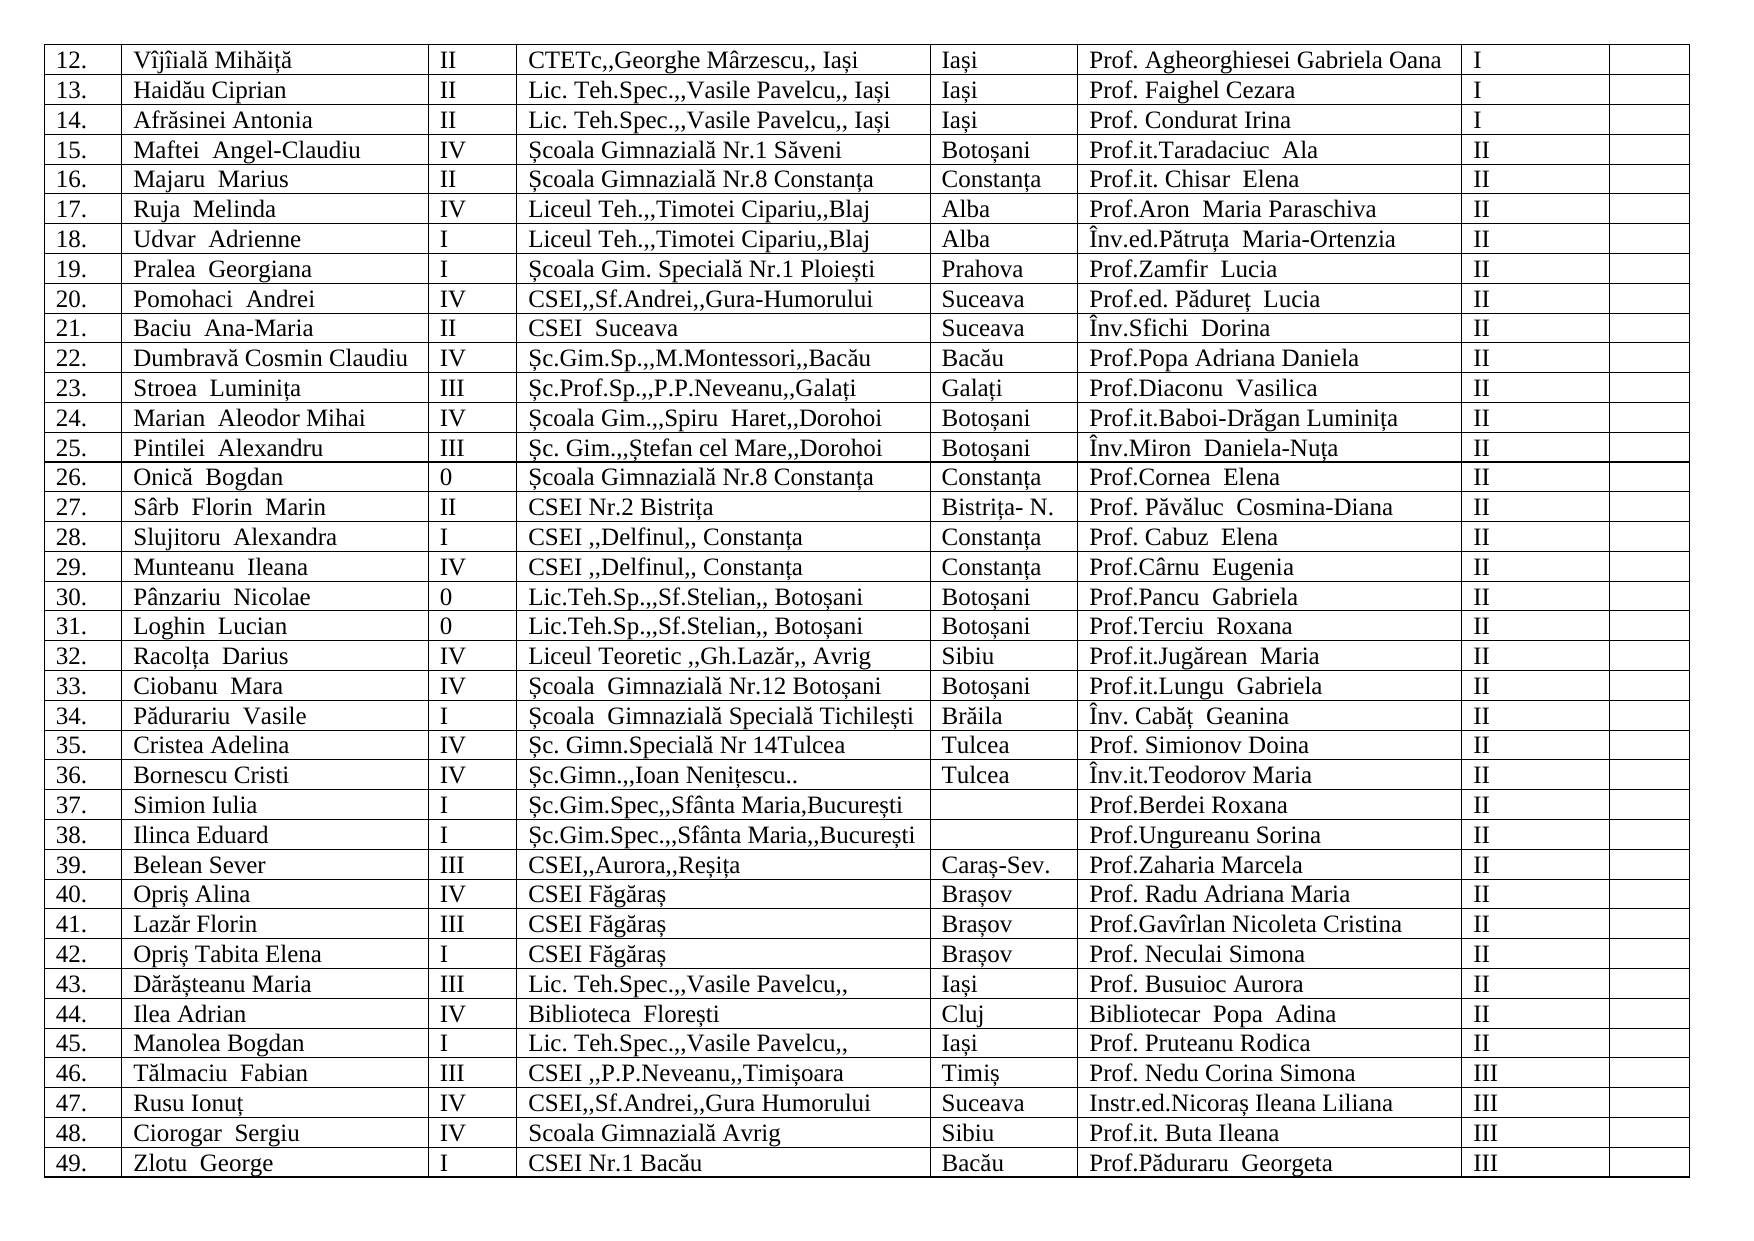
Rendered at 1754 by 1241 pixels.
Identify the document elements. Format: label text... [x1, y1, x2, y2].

table_cell 25. [45, 433, 121, 461]
table_cell Șc.Gim.Spec,,Sfânta Maria,București [517, 790, 930, 819]
table_cell Ciobanu Mara [122, 671, 428, 700]
table_cell Școala Gimnazială Nr.1 Săveni [517, 135, 930, 163]
table_cell 46. [45, 1058, 121, 1087]
table_cell III [429, 373, 516, 402]
table_cell 14. [45, 105, 121, 134]
table_cell II [429, 314, 516, 342]
table_cell 23. [45, 373, 121, 402]
table_cell Bistrița- N. [931, 492, 1077, 521]
table_cell Prof.Aron Maria Paraschiva [1078, 194, 1461, 223]
table_cell I [429, 1029, 516, 1057]
table_cell 12. [45, 45, 121, 74]
table_cell Manolea Bogdan [122, 1029, 428, 1057]
table_cell [1610, 909, 1689, 938]
table_cell I [429, 790, 516, 819]
table_cell Suceava [931, 314, 1077, 342]
table_cell Botoșani [931, 671, 1077, 700]
table_cell Înv.ed.Pătruța Maria-Ortenzia [1078, 224, 1461, 253]
table_cell I [1462, 75, 1609, 104]
table_cell Slujitoru Alexandra [122, 522, 428, 551]
table_cell Suceava [931, 1088, 1077, 1117]
table_cell Șc.Prof.Sp.,,P.P.Neveanu,,Galați [517, 373, 930, 402]
table_cell [1610, 850, 1689, 878]
table_cell [1610, 641, 1689, 670]
table_cell 47. [45, 1088, 121, 1117]
table_cell II [429, 165, 516, 193]
table_cell II [1462, 373, 1609, 402]
table_cell [1610, 701, 1689, 729]
table_cell Prof.Zaharia Marcela [1078, 850, 1461, 878]
table_cell 29. [45, 552, 121, 581]
table_cell Instr.ed.Nicoraș Ileana Liliana [1078, 1088, 1461, 1117]
table_cell IV [429, 552, 516, 581]
table_cell Prof. Busuioc Aurora [1078, 969, 1461, 998]
table_cell [1610, 1118, 1689, 1147]
table_cell Șc. Gimn.Specială Nr 14Tulcea [517, 731, 930, 759]
table_cell 43. [45, 969, 121, 998]
table_cell II [429, 492, 516, 521]
table_cell Liceul Teh.,,Timotei Cipariu,,Blaj [517, 194, 930, 223]
table_cell Maftei Angel-Claudiu [122, 135, 428, 163]
table_cell II [1462, 403, 1609, 432]
table_cell 19. [45, 254, 121, 283]
table_cell IV [429, 403, 516, 432]
table_cell Prof.Ungureanu Sorina [1078, 820, 1461, 849]
table_cell Biblioteca Florești [517, 999, 930, 1027]
table_cell I [1462, 45, 1609, 74]
table_cell Scoala Gimnazială Avrig [517, 1118, 930, 1147]
table_cell 39. [45, 850, 121, 878]
table_cell II [1462, 522, 1609, 551]
table_cell [1610, 45, 1689, 74]
table_cell Lic.Teh.Sp.,,Sf.Stelian,, Botoșani [517, 611, 930, 640]
table_cell I [429, 224, 516, 253]
table_cell [1610, 1088, 1689, 1117]
table_cell II [1462, 850, 1609, 878]
table_cell [1610, 105, 1689, 134]
table_cell Prof. Pruteanu Rodica [1078, 1029, 1461, 1057]
table_cell IV [429, 641, 516, 670]
table_cell Ilea Adrian [122, 999, 428, 1027]
table_cell Lic. Teh.Spec.,,Vasile Pavelcu,, Iași [517, 75, 930, 104]
table_cell I [1462, 105, 1609, 134]
table_cell CSEI ,,P.P.Neveanu,,Timișoara [517, 1058, 930, 1087]
table_cell Prahova [931, 254, 1077, 283]
table_cell Prof.Terciu Roxana [1078, 611, 1461, 640]
table_cell [1610, 522, 1689, 551]
table_cell Pralea Georgiana [122, 254, 428, 283]
table_cell [1610, 224, 1689, 253]
table_cell [1610, 731, 1689, 759]
table_cell 41. [45, 909, 121, 938]
table_cell III [429, 850, 516, 878]
table_cell 44. [45, 999, 121, 1027]
table_cell Înv. Cabăț Geanina [1078, 701, 1461, 729]
table_cell II [1462, 314, 1609, 342]
table_cell Iași [931, 1029, 1077, 1057]
table_cell Prof. Simionov Doina [1078, 731, 1461, 759]
table_cell 16. [45, 165, 121, 193]
table_cell 40. [45, 880, 121, 908]
table_cell [931, 790, 1077, 819]
table_cell Sibiu [931, 1118, 1077, 1147]
table_cell II [1462, 969, 1609, 998]
table_cell Constanța [931, 463, 1077, 491]
table_cell III [429, 433, 516, 461]
table_cell II [1462, 194, 1609, 223]
table_cell Simion Iulia [122, 790, 428, 819]
table_cell 37. [45, 790, 121, 819]
table_cell CTETc,,Georghe Mârzescu,, Iași [517, 45, 930, 74]
table_cell Opriș Tabita Elena [122, 939, 428, 968]
table_cell [1610, 1148, 1689, 1176]
table_cell Brașov [931, 880, 1077, 908]
table_cell 28. [45, 522, 121, 551]
table_cell II [1462, 582, 1609, 610]
table_cell II [1462, 1029, 1609, 1057]
table_cell Înv.Sfichi Dorina [1078, 314, 1461, 342]
table_cell CSEI Făgăraș [517, 880, 930, 908]
table_cell Bacău [931, 1148, 1077, 1176]
table_cell I [429, 820, 516, 849]
table_cell II [1462, 552, 1609, 581]
table_cell 32. [45, 641, 121, 670]
table_cell [1610, 671, 1689, 700]
table_cell Timiș [931, 1058, 1077, 1087]
table_cell Constanța [931, 522, 1077, 551]
table_cell Iași [931, 75, 1077, 104]
table_cell Bornescu Cristi [122, 760, 428, 789]
table_cell Prof.it.Taradaciuc Ala [1078, 135, 1461, 163]
table_cell II [1462, 701, 1609, 729]
table_cell Prof.Gavîrlan Nicoleta Cristina [1078, 909, 1461, 938]
table_cell [1610, 999, 1689, 1027]
table_cell Belean Sever [122, 850, 428, 878]
table_cell Prof.Păduraru Georgeta [1078, 1148, 1461, 1176]
table_cell Prof.Berdei Roxana [1078, 790, 1461, 819]
table_cell IV [429, 1118, 516, 1147]
table_cell Dărășteanu Maria [122, 969, 428, 998]
table_cell Opriș Alina [122, 880, 428, 908]
table_cell [1610, 284, 1689, 312]
table_cell Liceul Teoretic ,,Gh.Lazăr,, Avrig [517, 641, 930, 670]
table_cell Tulcea [931, 731, 1077, 759]
table_cell III [1462, 1118, 1609, 1147]
table_cell Pădurariu Vasile [122, 701, 428, 729]
table_cell Sârb Florin Marin [122, 492, 428, 521]
table_cell CSEI Nr.2 Bistrița [517, 492, 930, 521]
table_cell IV [429, 999, 516, 1027]
table_cell 20. [45, 284, 121, 312]
table_cell 38. [45, 820, 121, 849]
table_cell IV [429, 760, 516, 789]
table_cell 22. [45, 343, 121, 372]
table_cell Prof. Condurat Irina [1078, 105, 1461, 134]
table_cell 34. [45, 701, 121, 729]
table_cell Șc.Gimn.,,Ioan Nenițescu.. [517, 760, 930, 789]
table_cell 26. [45, 463, 121, 491]
table_cell II [429, 105, 516, 134]
table_cell Prof. Păvăluc Cosmina-Diana [1078, 492, 1461, 521]
table_cell 33. [45, 671, 121, 700]
table_cell Constanța [931, 165, 1077, 193]
table_cell IV [429, 135, 516, 163]
table_cell Marian Aleodor Mihai [122, 403, 428, 432]
table_cell Ciorogar Sergiu [122, 1118, 428, 1147]
table_cell IV [429, 671, 516, 700]
table_cell [1610, 1058, 1689, 1087]
table_cell 36. [45, 760, 121, 789]
table_cell Zlotu George [122, 1148, 428, 1176]
table_cell Bibliotecar Popa Adina [1078, 999, 1461, 1027]
table_cell Prof.Zamfir Lucia [1078, 254, 1461, 283]
table_cell Botoșani [931, 582, 1077, 610]
table_cell Înv.Miron Daniela-Nuța [1078, 433, 1461, 461]
table_cell [1610, 343, 1689, 372]
table_cell Iași [931, 969, 1077, 998]
table_cell Prof. Radu Adriana Maria [1078, 880, 1461, 908]
table_cell Dumbravă Cosmin Claudiu [122, 343, 428, 372]
table_cell IV [429, 343, 516, 372]
table_cell II [1462, 909, 1609, 938]
table_cell Munteanu Ileana [122, 552, 428, 581]
table_cell Prof.it. Chisar Elena [1078, 165, 1461, 193]
table_cell [1610, 463, 1689, 491]
table_cell 45. [45, 1029, 121, 1057]
table_cell II [429, 75, 516, 104]
table_cell Prof.Cârnu Eugenia [1078, 552, 1461, 581]
table_cell III [429, 909, 516, 938]
table_cell [1610, 194, 1689, 223]
table_cell IV [429, 1088, 516, 1117]
table_cell [1610, 492, 1689, 521]
table_cell 21. [45, 314, 121, 342]
table_cell II [1462, 760, 1609, 789]
table_cell Șc.Gim.Spec.,,Sfânta Maria,,București [517, 820, 930, 849]
table_cell [1610, 403, 1689, 432]
table_cell [1610, 969, 1689, 998]
table_cell II [429, 45, 516, 74]
table_cell Alba [931, 224, 1077, 253]
table_cell Brașov [931, 909, 1077, 938]
table_cell II [1462, 254, 1609, 283]
table_cell Brașov [931, 939, 1077, 968]
table_cell Șc. Gim.,,Ștefan cel Mare,,Dorohoi [517, 433, 930, 461]
table_cell [1610, 790, 1689, 819]
table_cell Prof.Popa Adriana Daniela [1078, 343, 1461, 372]
table_cell IV [429, 284, 516, 312]
table_cell Prof.it.Baboi-Drăgan Luminița [1078, 403, 1461, 432]
table_cell Brăila [931, 701, 1077, 729]
table_cell CSEI Nr.1 Bacău [517, 1148, 930, 1176]
table_cell II [1462, 611, 1609, 640]
table_cell 42. [45, 939, 121, 968]
table_cell [931, 820, 1077, 849]
table_cell Cluj [931, 999, 1077, 1027]
table_cell Pomohaci Andrei [122, 284, 428, 312]
table_cell CSEI,,Sf.Andrei,,Gura Humorului [517, 1088, 930, 1117]
table_cell [1610, 254, 1689, 283]
table_cell II [1462, 790, 1609, 819]
table_cell Iași [931, 105, 1077, 134]
table_cell Ilinca Eduard [122, 820, 428, 849]
table_cell [1610, 880, 1689, 908]
table_cell II [1462, 135, 1609, 163]
table_cell Prof.it.Lungu Gabriela [1078, 671, 1461, 700]
table_cell [1610, 433, 1689, 461]
table_cell 31. [45, 611, 121, 640]
table_cell Botoșani [931, 403, 1077, 432]
table_cell Suceava [931, 284, 1077, 312]
table_cell CSEI,,Sf.Andrei,,Gura-Humorului [517, 284, 930, 312]
table_cell Galați [931, 373, 1077, 402]
table_cell 0 [429, 611, 516, 640]
table_cell Prof. Cabuz Elena [1078, 522, 1461, 551]
table_cell II [1462, 492, 1609, 521]
table_cell IV [429, 731, 516, 759]
table_cell Constanța [931, 552, 1077, 581]
table_cell III [429, 1058, 516, 1087]
table_cell Lazăr Florin [122, 909, 428, 938]
table_cell Liceul Teh.,,Timotei Cipariu,,Blaj [517, 224, 930, 253]
table_cell Prof.Pancu Gabriela [1078, 582, 1461, 610]
table_cell Udvar Adrienne [122, 224, 428, 253]
table_cell II [1462, 284, 1609, 312]
table_cell I [429, 522, 516, 551]
table_cell Prof.ed. Pădureț Lucia [1078, 284, 1461, 312]
table_cell Vîjîială Mihăiță [122, 45, 428, 74]
table_cell I [429, 701, 516, 729]
table_cell Pânzariu Nicolae [122, 582, 428, 610]
table_cell Școala Gimnazială Specială Tichilești [517, 701, 930, 729]
table_cell III [1462, 1148, 1609, 1176]
table_cell [1610, 1029, 1689, 1057]
table_cell Școala Gimnazială Nr.8 Constanța [517, 165, 930, 193]
table_cell 30. [45, 582, 121, 610]
table_cell Ruja Melinda [122, 194, 428, 223]
table_cell II [1462, 433, 1609, 461]
table_cell 35. [45, 731, 121, 759]
table_cell IV [429, 194, 516, 223]
table_cell [1610, 314, 1689, 342]
table_cell [1610, 165, 1689, 193]
table_cell 49. [45, 1148, 121, 1176]
table_cell Caraș-Sev. [931, 850, 1077, 878]
table_cell 48. [45, 1118, 121, 1147]
table_cell II [1462, 939, 1609, 968]
table_cell 24. [45, 403, 121, 432]
table_cell Școala Gimnazială Nr.8 Constanța [517, 463, 930, 491]
table_cell Cristea Adelina [122, 731, 428, 759]
table_cell Stroea Luminița [122, 373, 428, 402]
table_cell 13. [45, 75, 121, 104]
table_cell Prof.Cornea Elena [1078, 463, 1461, 491]
table_cell [1610, 939, 1689, 968]
table_cell III [1462, 1088, 1609, 1117]
table_cell Racolța Darius [122, 641, 428, 670]
table_cell II [1462, 671, 1609, 700]
table_cell [1610, 820, 1689, 849]
table_cell II [1462, 880, 1609, 908]
table_cell 18. [45, 224, 121, 253]
table_cell Șc.Gim.Sp.,,M.Montessori,,Bacău [517, 343, 930, 372]
table_cell II [1462, 641, 1609, 670]
table_cell 0 [429, 582, 516, 610]
table_cell Alba [931, 194, 1077, 223]
table_cell I [429, 254, 516, 283]
table_cell Lic. Teh.Spec.,,Vasile Pavelcu,, [517, 969, 930, 998]
table_cell II [1462, 463, 1609, 491]
table_cell Baciu Ana-Maria [122, 314, 428, 342]
table_cell II [1462, 165, 1609, 193]
table_cell Școala Gim. Specială Nr.1 Ploiești [517, 254, 930, 283]
table_cell Tulcea [931, 760, 1077, 789]
table_cell 27. [45, 492, 121, 521]
table_cell Bacău [931, 343, 1077, 372]
table_cell III [1462, 1058, 1609, 1087]
table_cell II [1462, 820, 1609, 849]
table_cell [1610, 75, 1689, 104]
table_cell Majaru Marius [122, 165, 428, 193]
table_cell Iași [931, 45, 1077, 74]
table_cell Haidău Ciprian [122, 75, 428, 104]
table_cell IV [429, 880, 516, 908]
table_cell [1610, 760, 1689, 789]
table_cell Lic. Teh.Spec.,,Vasile Pavelcu,, Iași [517, 105, 930, 134]
table_cell II [1462, 999, 1609, 1027]
table_cell Prof. Agheorghiesei Gabriela Oana [1078, 45, 1461, 74]
table_cell 0 [429, 463, 516, 491]
table_cell Lic.Teh.Sp.,,Sf.Stelian,, Botoșani [517, 582, 930, 610]
table_cell Lic. Teh.Spec.,,Vasile Pavelcu,, [517, 1029, 930, 1057]
table_cell Școala Gim.,,Spiru Haret,,Dorohoi [517, 403, 930, 432]
table_cell CSEI,,Aurora,,Reșița [517, 850, 930, 878]
table_cell Tălmaciu Fabian [122, 1058, 428, 1087]
table_cell CSEI ,,Delfinul,, Constanța [517, 522, 930, 551]
table_cell I [429, 1148, 516, 1176]
table_cell CSEI Făgăraș [517, 909, 930, 938]
table_cell Loghin Lucian [122, 611, 428, 640]
table_cell Prof. Neculai Simona [1078, 939, 1461, 968]
table_cell Prof.it.Jugărean Maria [1078, 641, 1461, 670]
table_cell Afrăsinei Antonia [122, 105, 428, 134]
table_cell II [1462, 731, 1609, 759]
table_cell 17. [45, 194, 121, 223]
table_cell [1610, 582, 1689, 610]
table_cell [1610, 611, 1689, 640]
table_cell Înv.it.Teodorov Maria [1078, 760, 1461, 789]
table_cell Prof.Diaconu Vasilica [1078, 373, 1461, 402]
table_cell 15. [45, 135, 121, 163]
table_cell Rusu Ionuț [122, 1088, 428, 1117]
table_cell Pintilei Alexandru [122, 433, 428, 461]
table_cell [1610, 135, 1689, 163]
table_cell CSEI ,,Delfinul,, Constanța [517, 552, 930, 581]
table_cell [1610, 373, 1689, 402]
table_cell Prof. Faighel Cezara [1078, 75, 1461, 104]
table_cell II [1462, 224, 1609, 253]
table_cell Școala Gimnazială Nr.12 Botoșani [517, 671, 930, 700]
table_cell I [429, 939, 516, 968]
table_cell Botoșani [931, 611, 1077, 640]
table_cell II [1462, 343, 1609, 372]
table_cell Botoșani [931, 433, 1077, 461]
table_cell [1610, 552, 1689, 581]
table_cell Sibiu [931, 641, 1077, 670]
table_cell Onică Bogdan [122, 463, 428, 491]
table_cell Prof.it. Buta Ileana [1078, 1118, 1461, 1147]
table_cell Botoșani [931, 135, 1077, 163]
table_cell Prof. Nedu Corina Simona [1078, 1058, 1461, 1087]
table_cell III [429, 969, 516, 998]
table_cell CSEI Suceava [517, 314, 930, 342]
table_cell CSEI Făgăraș [517, 939, 930, 968]
